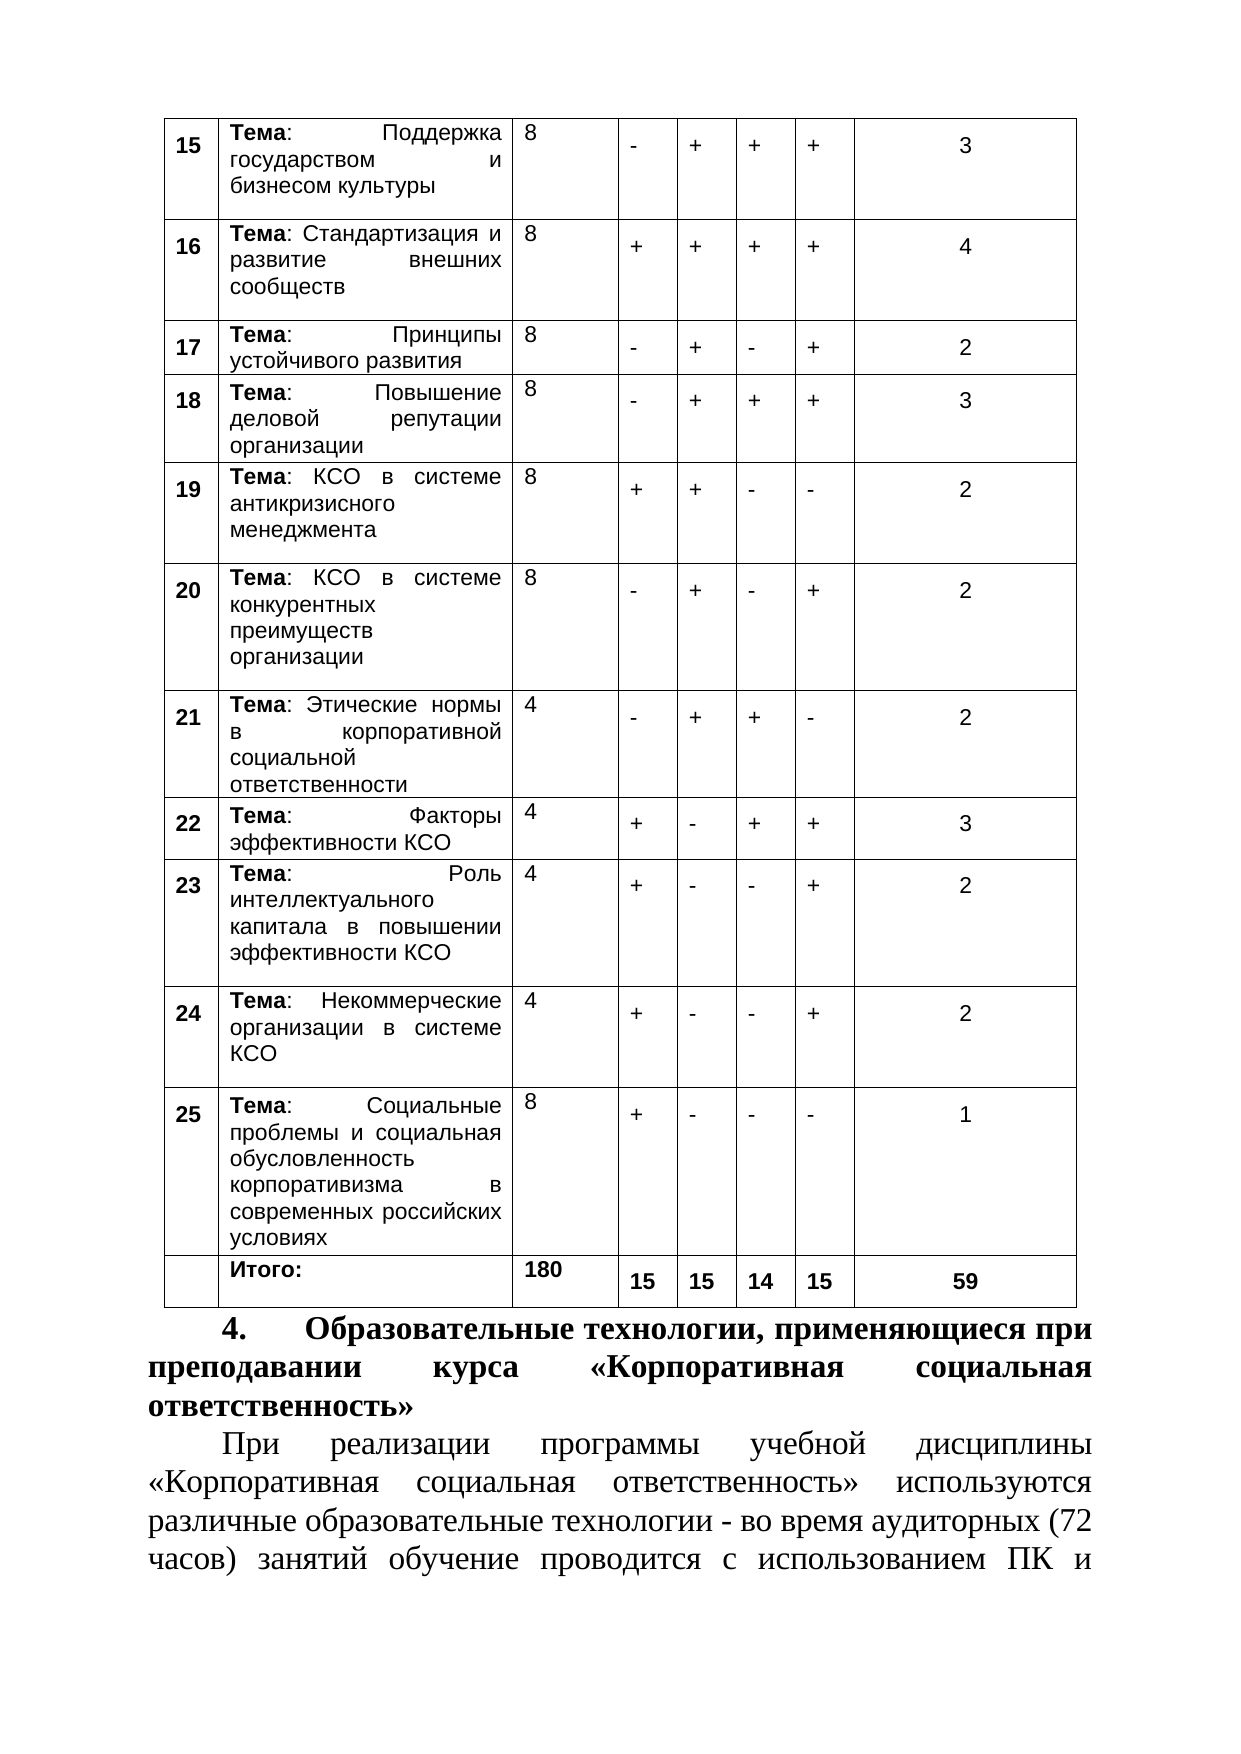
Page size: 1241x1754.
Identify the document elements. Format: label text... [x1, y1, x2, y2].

table_cell Тема: Некоммерческие организации в системе КСО [219, 987, 512, 1087]
table_cell + [678, 691, 736, 797]
table_cell 18 [165, 375, 218, 462]
table_cell 8 [513, 119, 618, 219]
table_cell 16 [165, 220, 218, 320]
table_cell 19 [165, 463, 218, 563]
table_cell Итого: [219, 1256, 512, 1307]
table_cell Тема: КСО в системе антикризисного менеджмента [219, 463, 512, 563]
table_cell + [737, 691, 795, 797]
table_cell 8 [513, 463, 618, 563]
table_cell - [619, 691, 677, 797]
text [148, 1423, 1092, 1576]
table_cell - [737, 321, 795, 374]
table_cell - [796, 1088, 854, 1255]
table_cell + [796, 375, 854, 462]
table_cell + [737, 798, 795, 859]
table_cell 8 [513, 321, 618, 374]
table_cell + [619, 463, 677, 563]
table_cell 8 [513, 564, 618, 690]
table_cell + [619, 860, 677, 986]
table_cell + [678, 463, 736, 563]
table_cell + [737, 375, 795, 462]
table_cell - [678, 860, 736, 986]
table_cell Тема: Социальные проблемы и социальная обусловленность корпоративизма в современных российских условиях [219, 1088, 512, 1255]
table_cell + [796, 220, 854, 320]
table_cell 25 [165, 1088, 218, 1255]
table_cell Тема: Повышение деловой репутации организации [219, 375, 512, 462]
table_cell 3 [855, 375, 1076, 462]
table_cell 15 [678, 1256, 736, 1307]
table_cell + [619, 220, 677, 320]
table_cell - [619, 321, 677, 374]
table_cell 4 [855, 220, 1076, 320]
table_cell + [796, 798, 854, 859]
table_cell - [678, 987, 736, 1087]
table_cell + [619, 798, 677, 859]
table_cell + [796, 119, 854, 219]
table_cell 180 [513, 1256, 618, 1307]
table_cell 8 [513, 220, 618, 320]
table_cell 3 [855, 119, 1076, 219]
table_cell 59 [855, 1256, 1076, 1307]
table_cell + [796, 564, 854, 690]
table_cell 20 [165, 564, 218, 690]
table_cell 2 [855, 860, 1076, 986]
table_cell 22 [165, 798, 218, 859]
table_cell + [796, 987, 854, 1087]
table_cell 24 [165, 987, 218, 1087]
table_cell Тема: Факторы эффективности КСО [219, 798, 512, 859]
table_cell + [796, 321, 854, 374]
table_cell 2 [855, 987, 1076, 1087]
table_cell 2 [855, 321, 1076, 374]
table_cell 14 [737, 1256, 795, 1307]
table_cell 15 [796, 1256, 854, 1307]
table_cell 15 [165, 119, 218, 219]
table_cell - [678, 798, 736, 859]
table_cell + [619, 1088, 677, 1255]
table_cell 8 [513, 375, 618, 462]
table_cell - [737, 564, 795, 690]
table_cell Тема: Поддержка государством и бизнесом культуры [219, 119, 512, 219]
table_cell - [737, 1088, 795, 1255]
table_cell - [737, 987, 795, 1087]
table_cell 4 [513, 798, 618, 859]
table_cell - [619, 375, 677, 462]
table_cell 3 [855, 798, 1076, 859]
table_cell 15 [619, 1256, 677, 1307]
table_cell 4 [513, 860, 618, 986]
table_cell - [737, 860, 795, 986]
table_cell 2 [855, 691, 1076, 797]
table_cell Тема: Стандартизация и развитие внешних сообществ [219, 220, 512, 320]
table_cell 8 [513, 1088, 618, 1255]
table_cell 21 [165, 691, 218, 797]
table_cell 4 [513, 691, 618, 797]
table_cell - [796, 463, 854, 563]
table_cell - [796, 691, 854, 797]
table_cell 2 [855, 564, 1076, 690]
table_cell + [678, 220, 736, 320]
table_cell + [737, 220, 795, 320]
table_cell Тема: Принципы устойчивого развития [219, 321, 512, 374]
table_cell Тема: Этические нормы в корпоративной социальной ответственности [219, 691, 512, 797]
table_cell 1 [855, 1088, 1076, 1255]
table_cell + [619, 987, 677, 1087]
table_cell - [737, 463, 795, 563]
table_cell - [619, 119, 677, 219]
table_cell 2 [855, 463, 1076, 563]
table_cell 4 [513, 987, 618, 1087]
list Образовательные технологии, применяющиеся при преподавании курса «Корпоративная социальная ответственность» [148, 1308, 1092, 1423]
table_cell + [796, 860, 854, 986]
table_cell Тема: КСО в системе конкурентных преимуществ организации [219, 564, 512, 690]
table_cell + [678, 119, 736, 219]
table_cell 23 [165, 860, 218, 986]
table_cell + [678, 564, 736, 690]
table_cell Тема: Роль интеллектуального капитала в повышении эффективности КСО [219, 860, 512, 986]
table_cell + [678, 321, 736, 374]
table_cell - [678, 1088, 736, 1255]
table_cell [165, 1256, 218, 1307]
table_cell - [619, 564, 677, 690]
table_cell + [737, 119, 795, 219]
table_cell + [678, 375, 736, 462]
table_cell 17 [165, 321, 218, 374]
